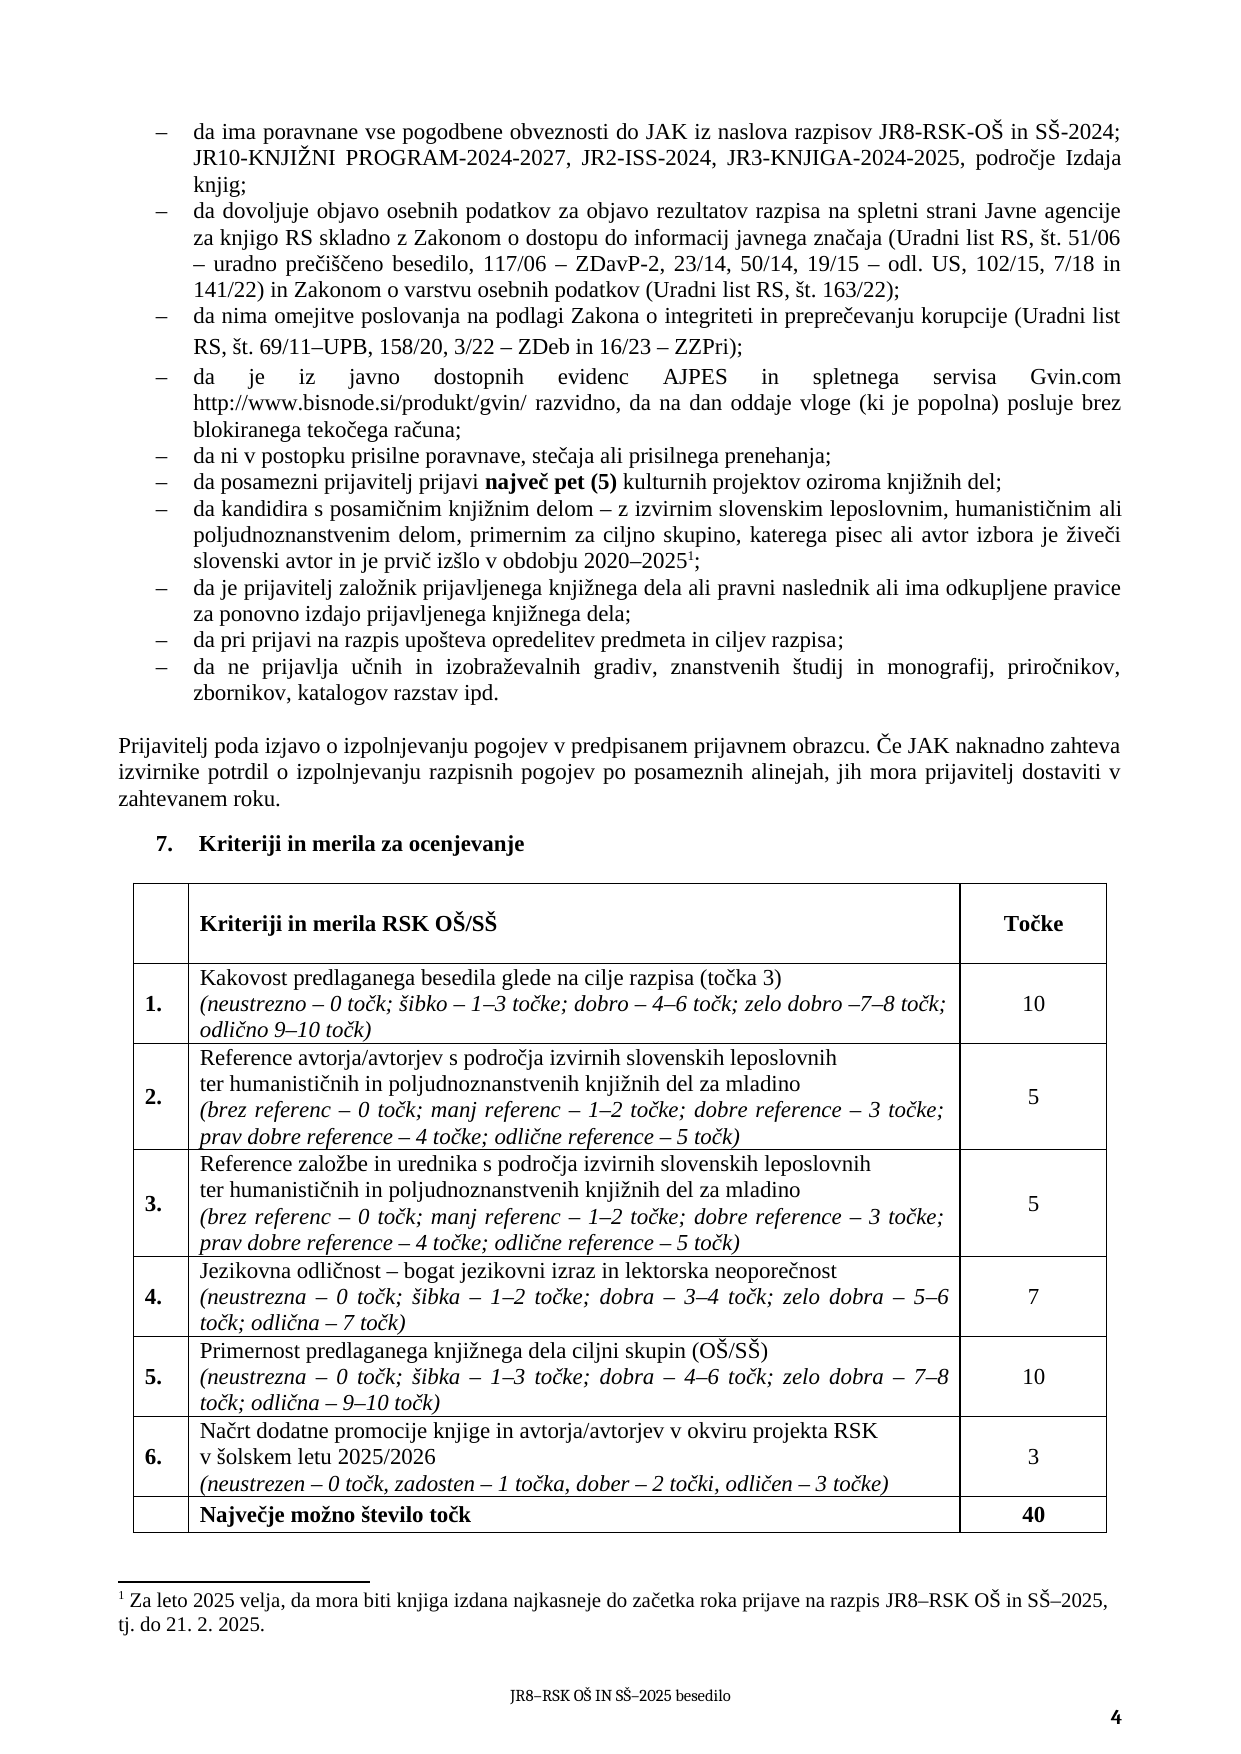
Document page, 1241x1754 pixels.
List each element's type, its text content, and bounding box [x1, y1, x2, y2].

table_cell Reference avtorja/avtorjev s področja izvirnih slovenskih leposlovnih ter humanističnih in poljudnoznanstvenih knjižnih del za mladino (brez referenc – 0 točk; manj referenc – 1–2 točke; dobre reference – 3 točke; prav dobre reference – 4 točke; odlične reference – 5 točk) [189, 1044, 959, 1149]
table_cell 10 [961, 1337, 1106, 1416]
text Prijavitelj poda izjavo o izpolnjevanju pogojev v predpisanem prijavnem obrazcu. Če JAK naknadno zahteva izvirnike potrdil o izpolnjevanju razpisnih pogojev po posameznih alinejah, jih mora prijavitelj dostaviti v zahtevanem roku. [118, 732, 1122, 811]
table_header Kriteriji in merila RSK OŠ/SŠ [189, 884, 959, 963]
table_cell 40 [961, 1497, 1106, 1532]
table_cell Kakovost predlaganega besedila glede na cilje razpisa (točka 3) (neustrezno – 0 točk; šibko – 1–3 točke; dobro – 4–6 točk; zelo dobro –7–8 točk; odlično 9–10 točk) [189, 964, 959, 1043]
table_cell 2. [134, 1044, 188, 1149]
table_cell 5 [961, 1044, 1106, 1149]
list da ne prijavlja učnih in izobraževalnih gradiv, znanstvenih študij in monografij, priročnikov, zbornikov, katalogov razstav ipd. [156, 653, 1122, 706]
list da ima poravnane vse pogodbene obveznosti do JAK iz naslova razpisov JR8-RSK-OŠ in SŠ-2024; JR10-KNJIŽNI PROGRAM-2024-2027, JR2-ISS-2024, JR3-KNJIGA-2024-2025, področje Izdaja knjig; [156, 118, 1122, 197]
table_cell 4. [134, 1257, 188, 1336]
list da dovoljuje objavo osebnih podatkov za objavo rezultatov razpisa na spletni strani Javne agencije za knjigo RS skladno z Zakonom o dostopu do informacij javnega značaja (Uradni list RS, št. 51/06 – uradno prečiščeno besedilo, 117/06 – ZDavP-2, 23/14, 50/14, 19/15 – odl. US, 102/15, 7/18 in 141/22) in Zakonom o varstvu osebnih podatkov (Uradni list RS, št. 163/22); [156, 197, 1122, 303]
list da pri prijavi na razpis upošteva opredelitev predmeta in ciljev razpisa; [156, 627, 1122, 653]
table_cell Jezikovna odličnost – bogat jezikovni izraz in lektorska neoporečnost (neustrezna – 0 točk; šibka – 1–2 točke; dobra – 3–4 točk; zelo dobra – 5–6 točk; odlična – 7 točk) [189, 1257, 959, 1336]
table_cell Načrt dodatne promocije knjige in avtorja/avtorjev v okviru projekta RSK v šolskem letu 2025/2026 (neustrezen – 0 točk, zadosten – 1 točka, dober – 2 točki, odličen – 3 točke) [189, 1417, 959, 1496]
list Kriteriji in merila za ocenjevanje [156, 830, 1122, 856]
table_cell 1. [134, 964, 188, 1043]
list da je iz javno dostopnih evidenc AJPES in spletnega servisa Gvin.com http://www.bisnode.si/produkt/gvin/ razvidno, da na dan oddaje vloge (ki je popolna) posluje brez blokiranega tekočega računa; [156, 363, 1122, 442]
table_cell 3 [961, 1417, 1106, 1496]
list da nima omejitve poslovanja na podlagi Zakona o integriteti in preprečevanju korupcije (Uradni list RS, št. 69/11–UPB, 158/20, 3/22 – ZDeb in 16/23 – ZZPri); [156, 303, 1122, 359]
table_cell Primernost predlaganega knjižnega dela ciljni skupin (OŠ/SŠ) (neustrezna – 0 točk; šibka – 1–3 točke; dobra – 4–6 točk; zelo dobra – 7–8 točk; odlična – 9–10 točk) [189, 1337, 959, 1416]
table_cell 10 [961, 964, 1106, 1043]
table_cell 5. [134, 1337, 188, 1416]
list da je prijavitelj založnik prijavljenega knjižnega dela ali pravni naslednik ali ima odkupljene pravice za ponovno izdajo prijavljenega knjižnega dela; [156, 574, 1122, 627]
table_cell [134, 1497, 188, 1532]
list da kandidira s posamičnim knjižnim delom – z izvirnim slovenskim leposlovnim, humanističnim ali poljudnoznanstvenim delom, primernim za ciljno skupino, katerega pisec ali avtor izbora je živeči slovenski avtor in je prvič izšlo v obdobju 2020–2025; [156, 495, 1122, 574]
table_cell 3. [134, 1150, 188, 1256]
table_header [134, 884, 188, 963]
table_cell 7 [961, 1257, 1106, 1336]
table_cell Reference založbe in urednika s področja izvirnih slovenskih leposlovnih ter humanističnih in poljudnoznanstvenih knjižnih del za mladino (brez referenc – 0 točk; manj referenc – 1–2 točke; dobre reference – 3 točke; prav dobre reference – 4 točke; odlične reference – 5 točk) [189, 1150, 959, 1256]
table_cell 6. [134, 1417, 188, 1496]
list da posamezni prijavitelj prijavi največ pet (5) kulturnih projektov oziroma knjižnih del; [156, 468, 1122, 495]
table_cell Največje možno število točk [189, 1497, 959, 1532]
table_header Točke [961, 884, 1106, 963]
list da ni v postopku prisilne poravnave, stečaja ali prisilnega prenehanja; [156, 442, 1122, 468]
table_cell 5 [961, 1150, 1106, 1256]
